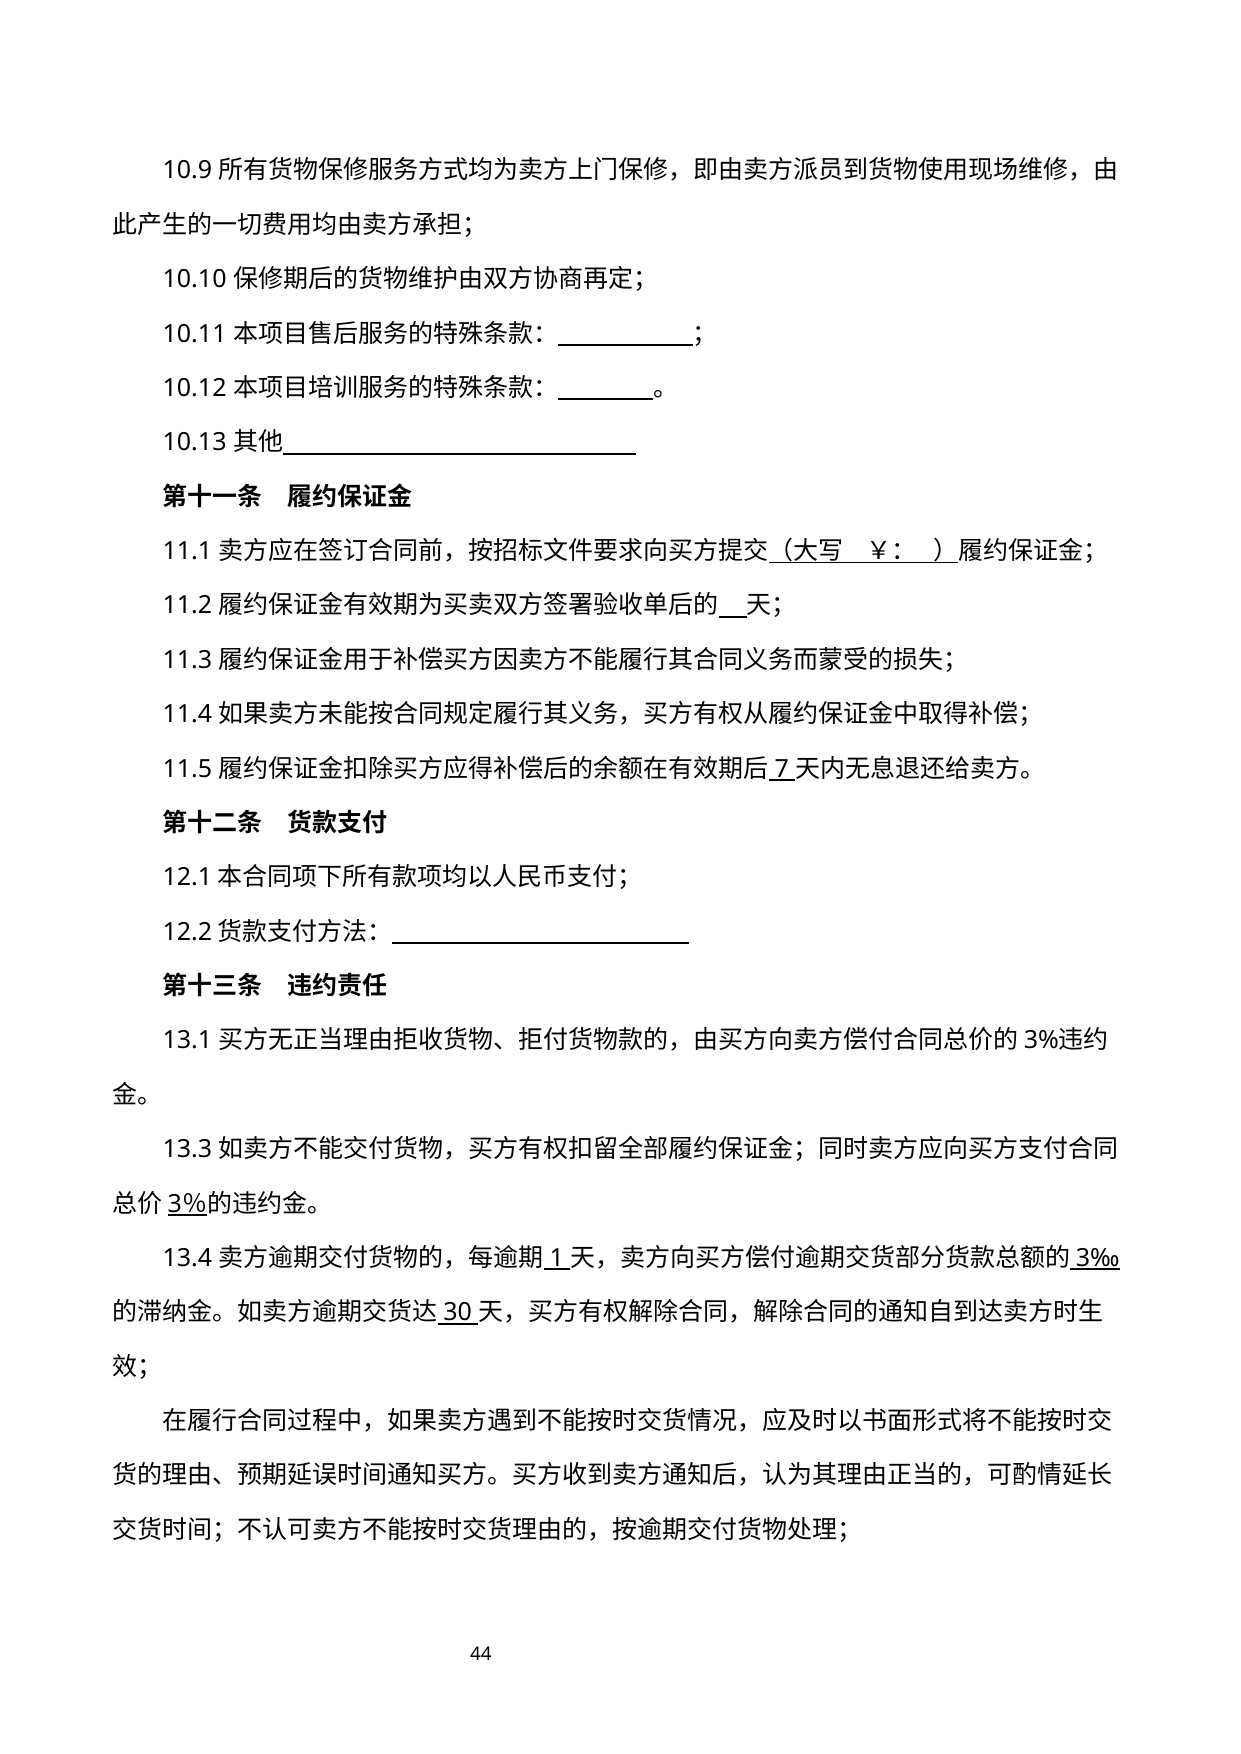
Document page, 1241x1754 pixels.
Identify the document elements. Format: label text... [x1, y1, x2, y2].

text 12.2货款支付方法： [112, 911, 1128, 947]
text 13.3 如卖方不能交付货物，买方有权扣留全部履约保证金；同时卖方应向买方支付合同总价3％的违约金。 [112, 1129, 1128, 1219]
text 第十三条 违约责任 [112, 966, 1128, 1002]
text 10.13 其他 [112, 422, 1128, 458]
text 11.3 履约保证金用于补偿买方因卖方不能履行其合同义务而蒙受的损失； [112, 639, 1128, 676]
text 13.1 买方无正当理由拒收货物、拒付货物款的，由买方向卖方偿付合同总价的3%违约金。 [112, 1020, 1128, 1111]
text 第十一条 履约保证金 [112, 476, 1128, 512]
text 11.4 如果卖方未能按合同规定履行其义务，买方有权从履约保证金中取得补偿； [112, 694, 1128, 730]
text 10.9 所有货物保修服务方式均为卖方上门保修，即由卖方派员到货物使用现场维修，由此产生的一切费用均由卖方承担； [112, 150, 1128, 241]
text 11.2 履约保证金有效期为买卖双方签署验收单后的 天； [112, 585, 1128, 621]
text 13.4 卖方逾期交付货物的，每逾期 1 天，卖方向买方偿付逾期交货部分货款总额的 3‰的滞纳金。如卖方逾期交货达 30 天，买方有权解除合同，解除合同的通知自到达卖方时生效； [112, 1237, 1128, 1382]
text 10.10 保修期后的货物维护由双方协商再定； [112, 259, 1128, 295]
text 在履行合同过程中，如果卖方遇到不能按时交货情况，应及时以书面形式将不能按时交货的理由、预期延误时间通知买方。买方收到卖方通知后，认为其理由正当的，可酌情延长交货时间；不认可卖方不能按时交货理由的，按逾期交付货物处理； [112, 1401, 1128, 1546]
text 11.5 履约保证金扣除买方应得补偿后的余额在有效期后 7 天内无息退还给卖方。 [112, 748, 1128, 784]
text 10.12 本项目培训服务的特殊条款： 。 [112, 367, 1128, 404]
text 12.1本合同项下所有款项均以人民币支付； [112, 857, 1128, 893]
text 第十二条 货款支付 [112, 802, 1128, 839]
text 11.1 卖方应在签订合同前，按招标文件要求向买方提交（大写 ￥： ）履约保证金； [112, 531, 1128, 567]
text 10.11 本项目售后服务的特殊条款： ； [112, 313, 1128, 349]
